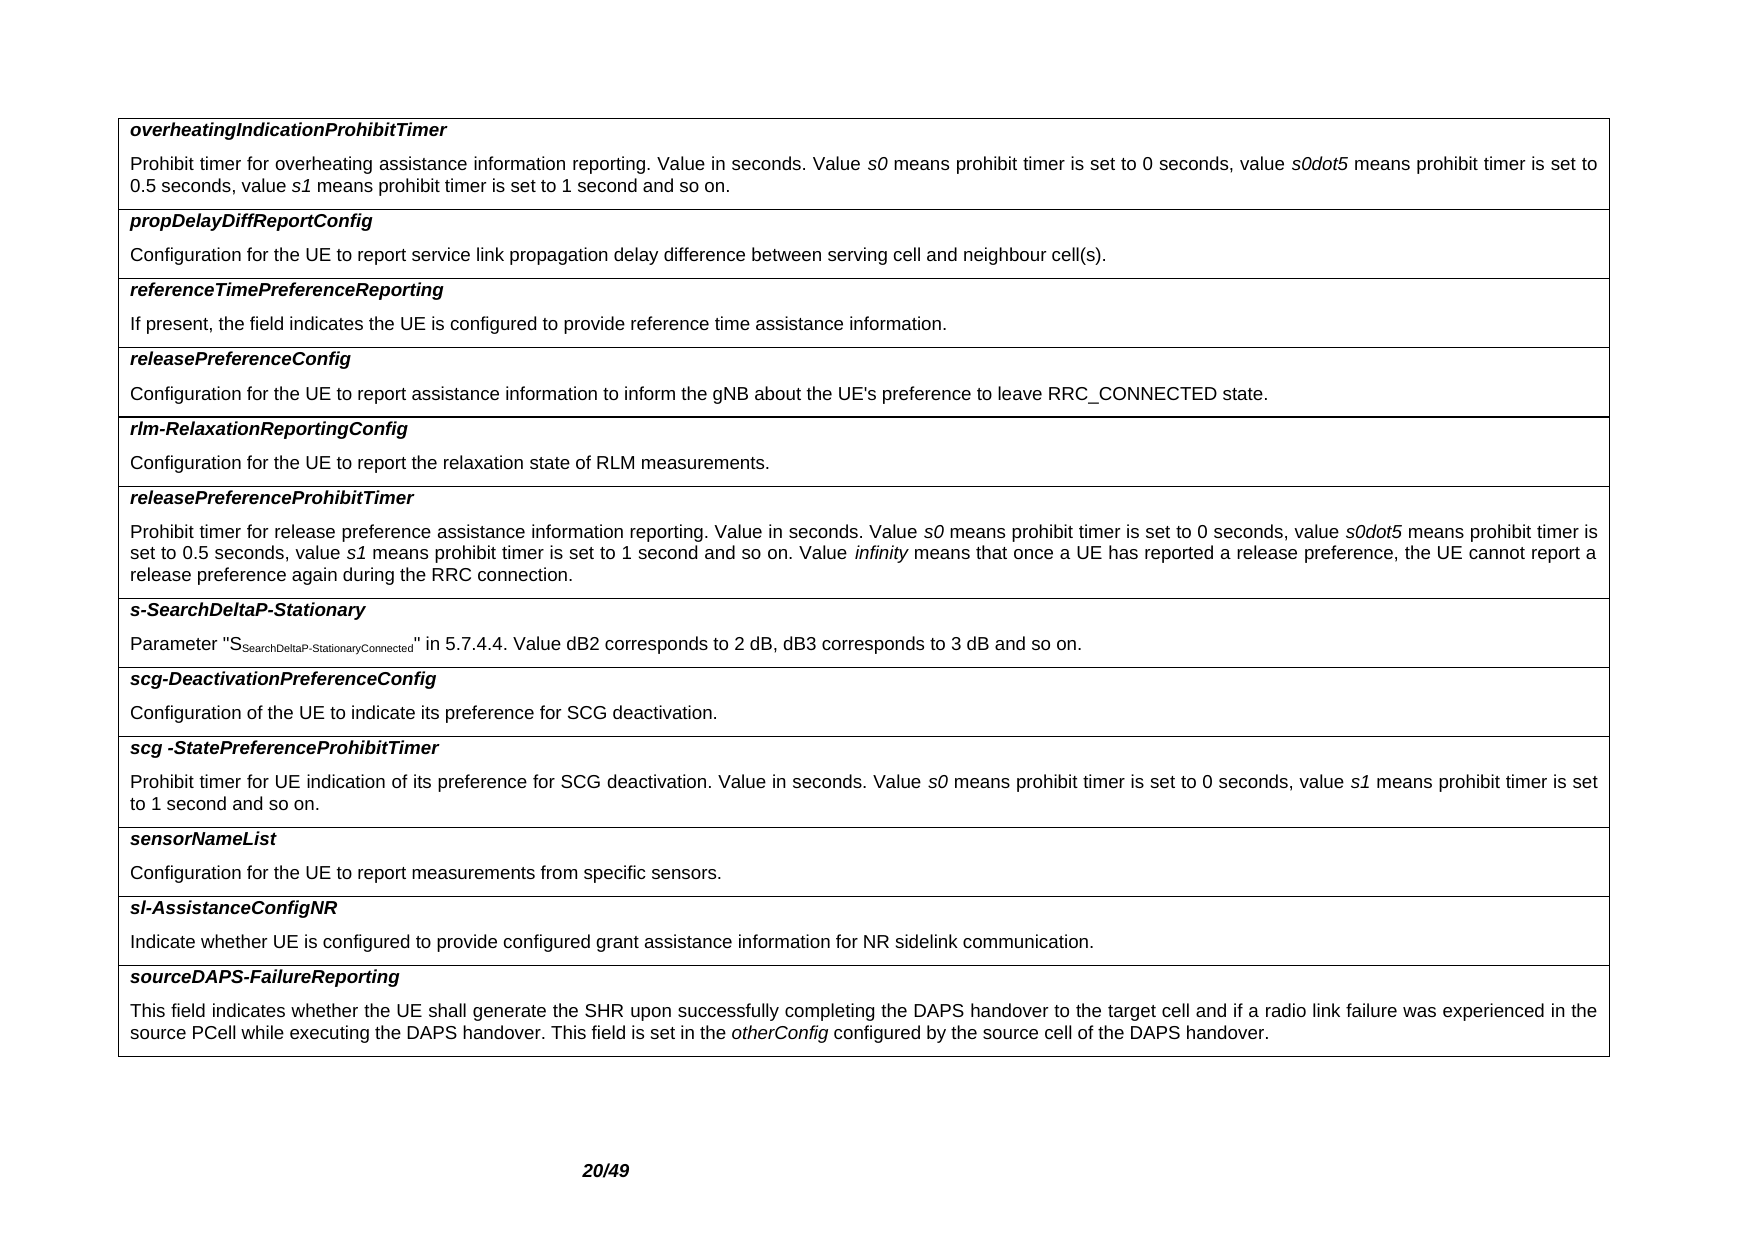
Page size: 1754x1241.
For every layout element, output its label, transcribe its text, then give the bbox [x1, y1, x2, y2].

table_cell scg -StatePreferenceProhibitTimer Prohibit timer for UE indication of its preference for SCG deactivation. Value in seconds. Value s0 means prohibit timer is set to 0 seconds, value s1 means prohibit timer is set to 1 second and so on. [119, 737, 1609, 827]
table_cell s-SearchDeltaP-Stationary Parameter "SSearchDeltaP-StationaryConnected" in 5.7.4.4. Value dB2 corresponds to 2 dB, dB3 corresponds to 3 dB and so on. [119, 599, 1609, 667]
table_cell releasePreferenceConfig Configuration for the UE to report assistance information to inform the gNB about the UE's preference to leave RRC_CONNECTED state. [119, 348, 1609, 416]
table_cell sl-AssistanceConfigNR Indicate whether UE is configured to provide configured grant assistance information for NR sidelink communication. [119, 897, 1609, 965]
table_cell releasePreferenceProhibitTimer Prohibit timer for release preference assistance information reporting. Value in seconds. Value s0 means prohibit timer is set to 0 seconds, value s0dot5 means prohibit timer is set to 0.5 seconds, value s1 means prohibit timer is set to 1 second and so on. Value infinity means that once a UE has reported a release preference, the UE cannot report a release preference again during the RRC connection. [119, 487, 1609, 598]
table_cell propDelayDiffReportConfig Configuration for the UE to report service link propagation delay difference between serving cell and neighbour cell(s). [119, 210, 1609, 278]
table_cell sensorNameList Configuration for the UE to report measurements from specific sensors. [119, 828, 1609, 896]
table_cell referenceTimePreferenceReporting If present, the field indicates the UE is configured to provide reference time assistance information. [119, 279, 1609, 347]
table_cell rlm-RelaxationReportingConfig Configuration for the UE to report the relaxation state of RLM measurements. [119, 418, 1609, 486]
table_cell overheatingIndicationProhibitTimer Prohibit timer for overheating assistance information reporting. Value in seconds. Value s0 means prohibit timer is set to 0 seconds, value s0dot5 means prohibit timer is set to 0.5 seconds, value s1 means prohibit timer is set to 1 second and so on. [119, 119, 1609, 209]
table_cell sourceDAPS-FailureReporting This field indicates whether the UE shall generate the SHR upon successfully completing the DAPS handover to the target cell and if a radio link failure was experienced in the source PCell while executing the DAPS handover. This field is set in the otherConfig configured by the source cell of the DAPS handover. [119, 966, 1609, 1056]
table_cell scg-DeactivationPreferenceConfig Configuration of the UE to indicate its preference for SCG deactivation. [119, 668, 1609, 736]
